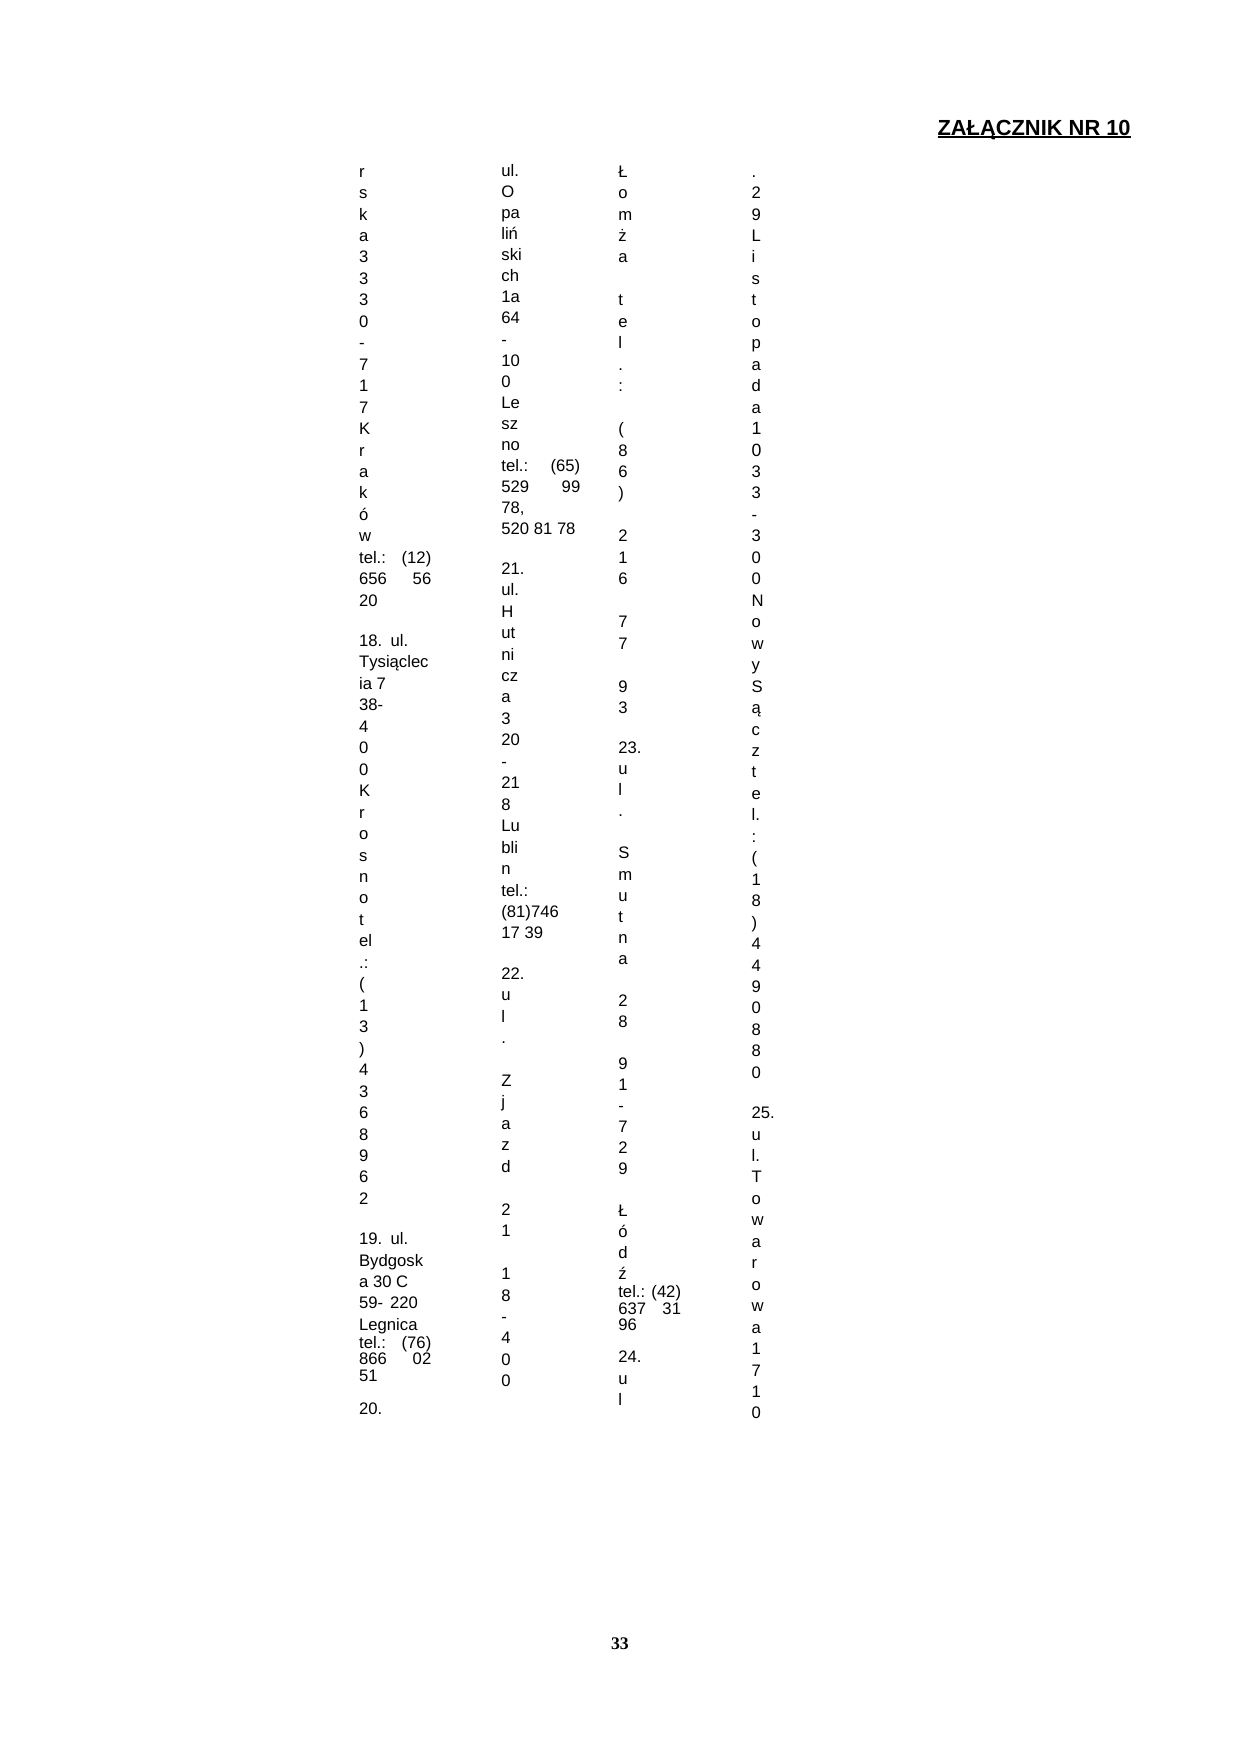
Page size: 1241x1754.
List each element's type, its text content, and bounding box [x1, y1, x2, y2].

list ul. Koszykarska 33 30-717 Kraków [359, 160, 373, 546]
list 220 Legnica [359, 1292, 431, 1335]
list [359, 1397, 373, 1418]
list ul. Opalińskich 1a 64-100 Leszno [501, 160, 522, 454]
text 520 81 78 [501, 518, 580, 539]
text tel.: (12) 656 56 20 [359, 546, 431, 611]
list ul. Bydgoska 30 C [359, 1227, 431, 1292]
text tel.: (65) 529 99 78, [501, 454, 580, 518]
list 400 Krosno tel.: (13) 436 89 62 [359, 694, 373, 1209]
text tel.: (81)746 17 39 [501, 879, 580, 943]
text tel.: (76) 866 02 51 [359, 1335, 431, 1385]
text tel.: (42) 637 31 96 [618, 1284, 681, 1334]
list ul. Tysiąclecia 7 [359, 629, 431, 694]
list ul. Hutnicza 3 20-218 Lublin [501, 557, 522, 879]
